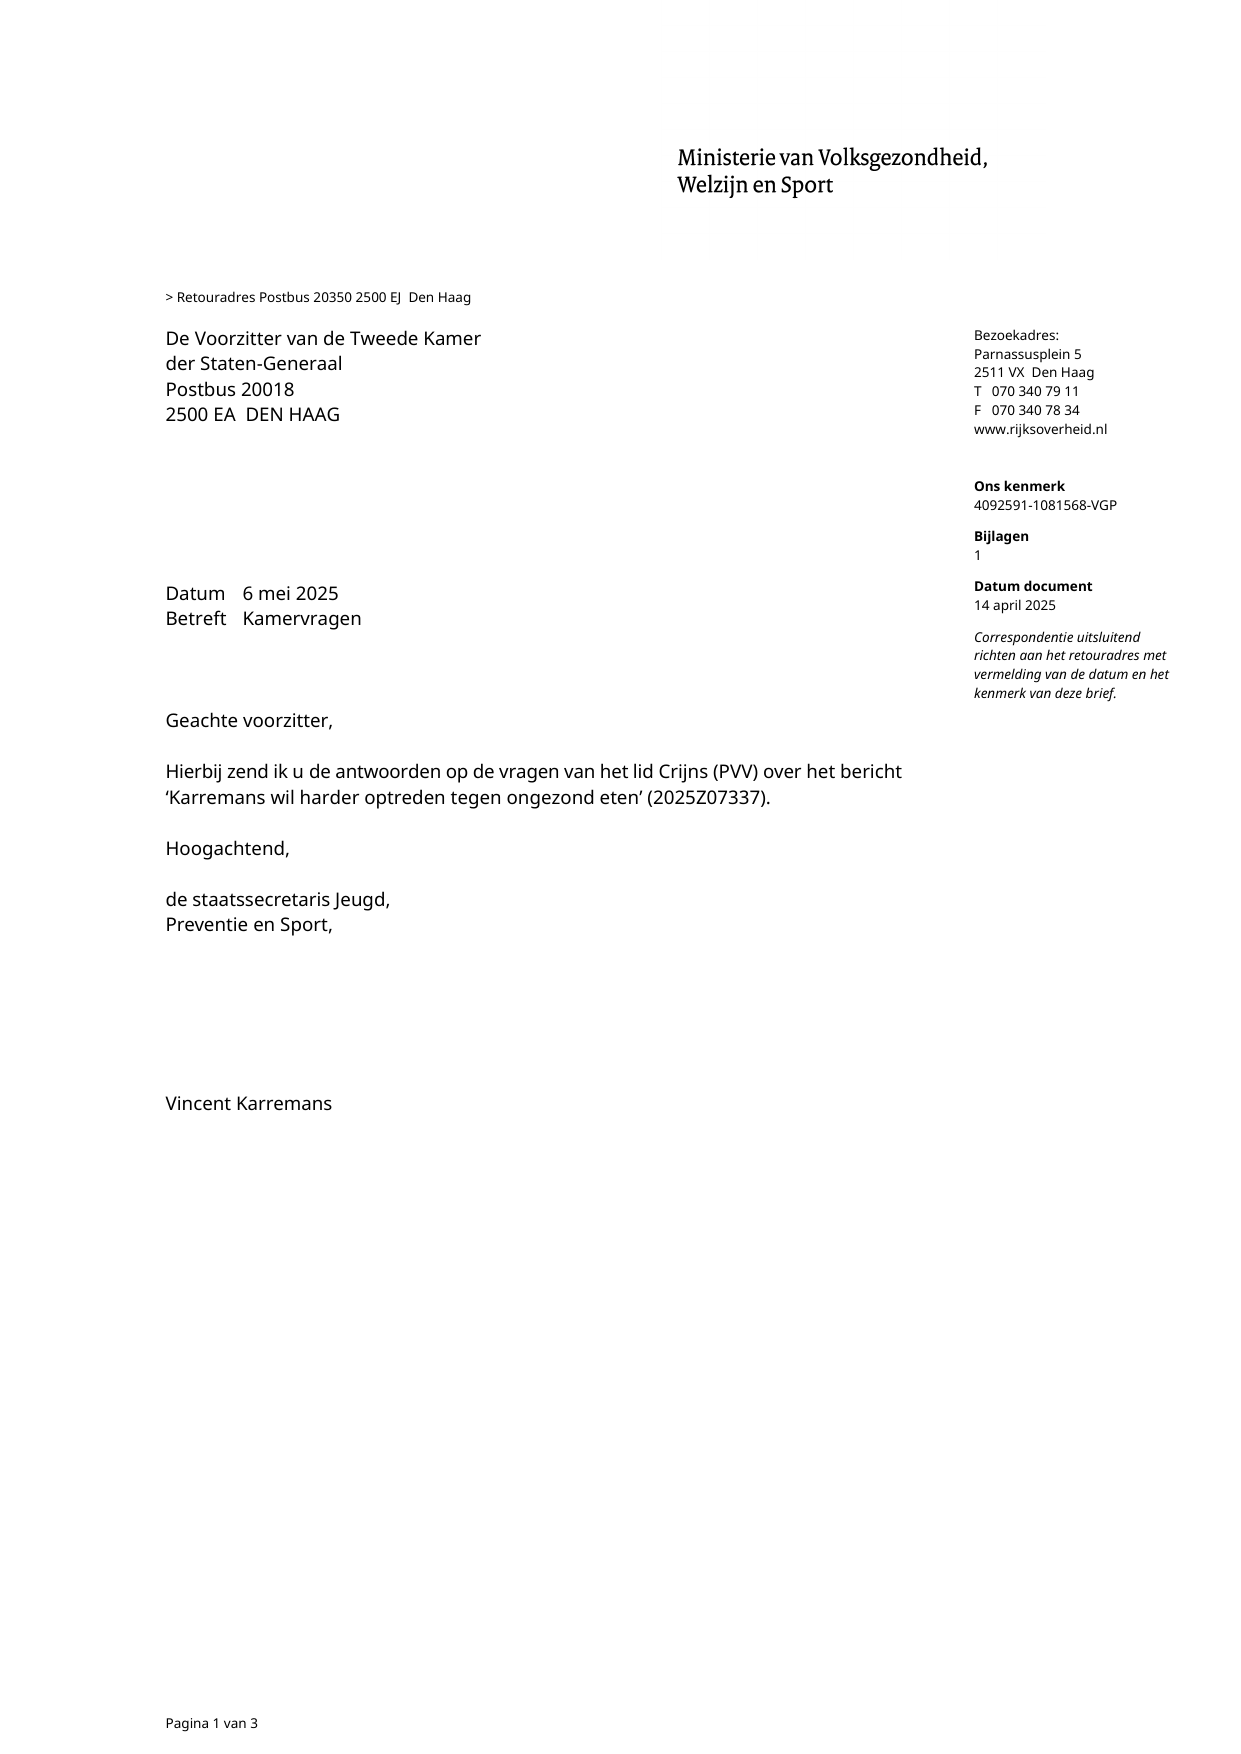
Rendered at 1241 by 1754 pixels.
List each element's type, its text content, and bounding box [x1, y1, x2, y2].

text De Voorzitter van de Tweede Kamer [165, 325, 950, 350]
text 2500 EA DEN HAAG [165, 401, 950, 427]
text Hoogachtend, [165, 835, 950, 861]
text Postbus 20018 [165, 376, 950, 401]
text Hierbij zend ik u de antwoorden op de vragen van het lid Crijns (PVV) over het bericht ‘Karremans wil harder optreden tegen ongezond eten’ (2025Z07337). [165, 759, 950, 810]
text der Staten-Generaal [165, 350, 950, 376]
text Vincent Karremans [165, 1090, 950, 1116]
text Geachte voorzitter, [165, 708, 950, 733]
text Datum 6 mei 2025 [165, 580, 950, 606]
text de staatssecretaris Jeugd, [165, 886, 950, 912]
text Betreft Kamervragen [165, 606, 950, 631]
text > Retouradres Postbus 20350 2500 EJ Den Haag [165, 287, 950, 306]
text Preventie en Sport, [165, 912, 950, 937]
picture [661, 0, 1046, 260]
